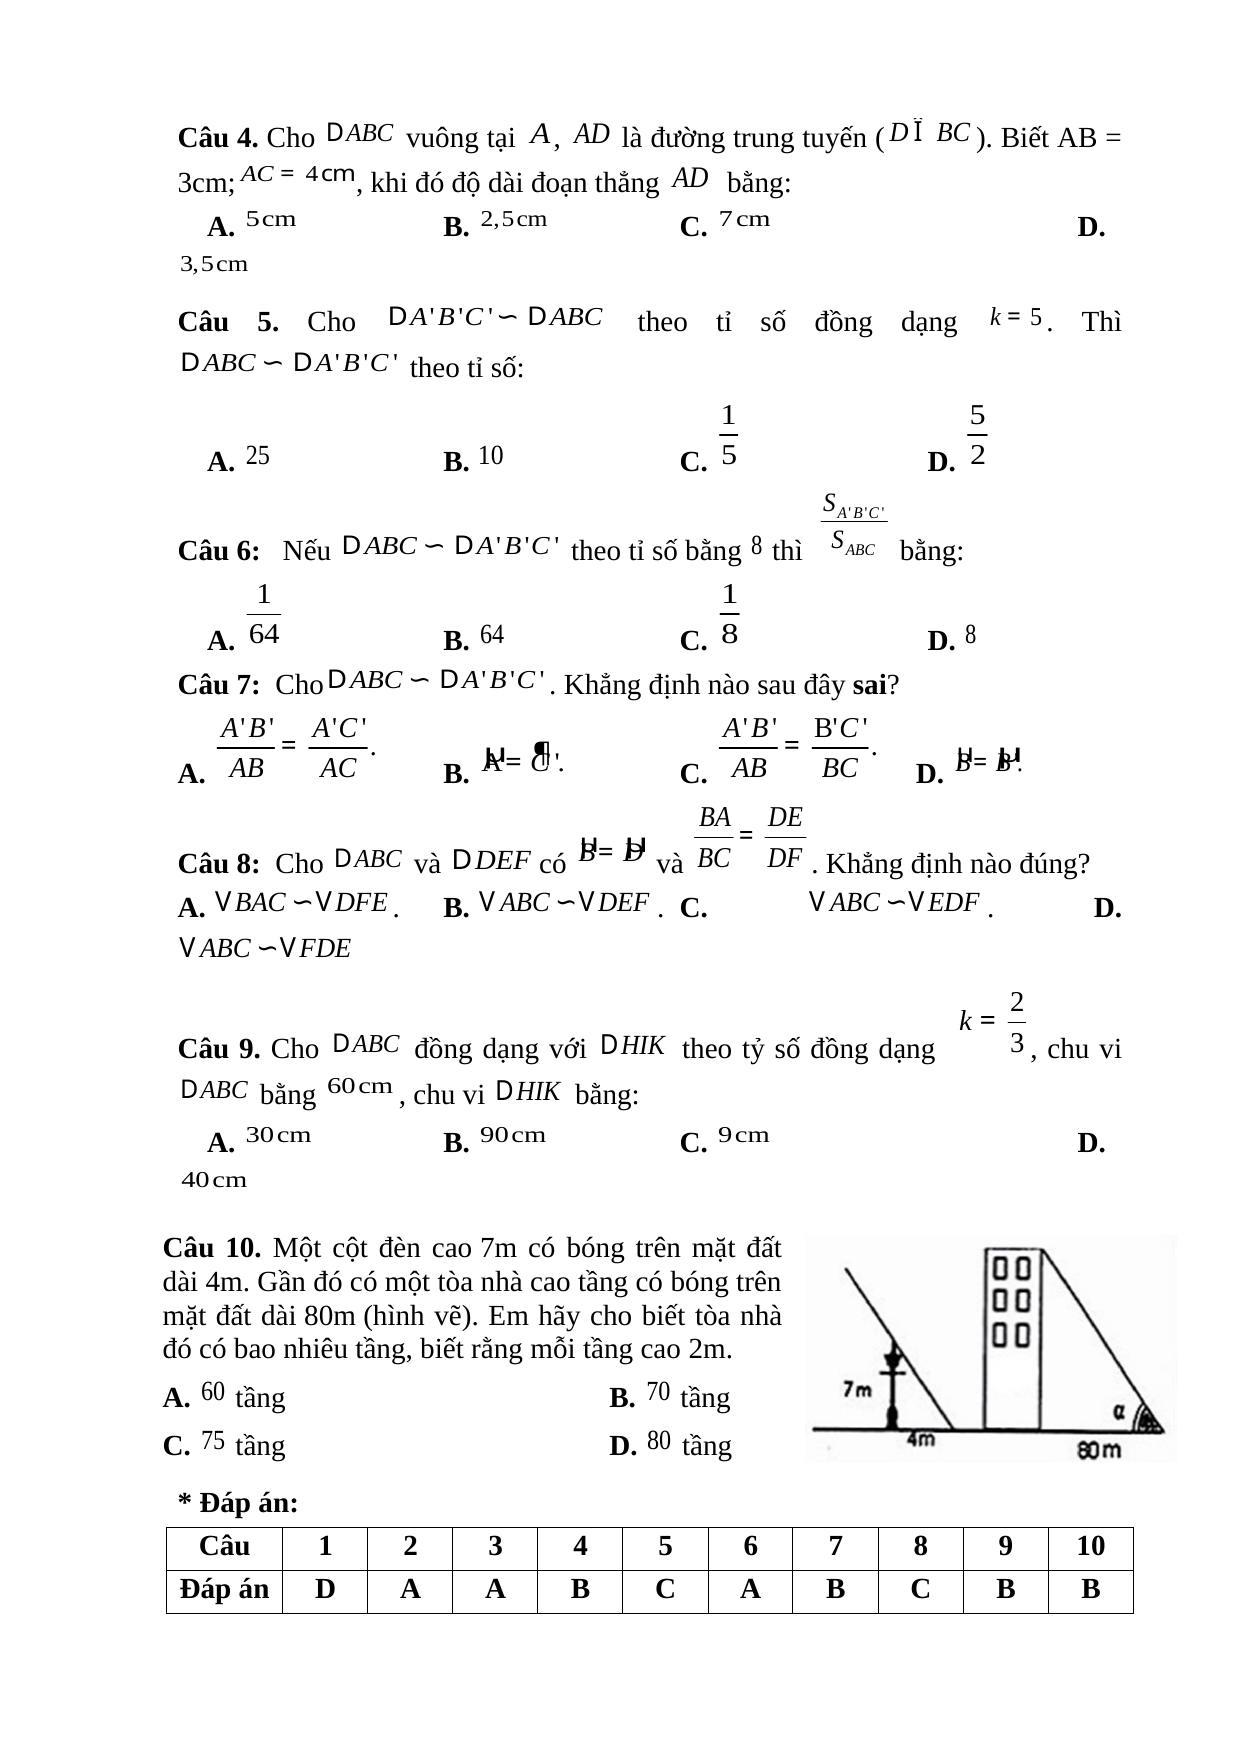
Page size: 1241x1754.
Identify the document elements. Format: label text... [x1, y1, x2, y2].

table_header 7 [793, 1528, 878, 1570]
table_cell B [964, 1571, 1048, 1613]
table_header [794, 1218, 1214, 1485]
table_header Câu 10. Một cột đèn cao 7m có bóng trên mặt đất dài 4m. Gần đó có một tòa nhà cao tầng có bóng trên mặt đất dài 80m (hình vẽ). Em hãy cho biết tòa nhà đó có bao nhiêu tầng, biết rằng mỗi tầng cao 2m. A. tầng B. tầng C. tầng D. tầng [151, 1218, 794, 1485]
table_cell Đáp án [167, 1571, 282, 1613]
text A. B. C. D. [177, 575, 1131, 656]
table_cell B [538, 1571, 622, 1613]
text * Đáp án: SGAN23-24-GV56 [177, 1485, 1122, 1519]
text Câu 8: SGAN23-24-GV56 Cho và có và . Khẳng định nào đúng? [177, 798, 1122, 880]
table_header 10 [1049, 1528, 1133, 1570]
text Câu 6: SGAN23-24-GV56 Nếu theo tỉ số bằng thì bằng: SGAN23-24-GV56 [177, 486, 1122, 567]
table_header 9 [964, 1528, 1048, 1570]
table_cell A [368, 1571, 452, 1613]
table_cell A [709, 1571, 792, 1613]
text A. B. C. D. [177, 207, 1122, 292]
table_cell C [879, 1571, 963, 1613]
table_header 1 [283, 1528, 367, 1570]
picture [805, 1230, 1202, 1473]
table_cell B [1049, 1571, 1133, 1613]
table_cell B [793, 1571, 878, 1613]
table_header Câu [167, 1528, 282, 1570]
text A. . B. . C. . D. [177, 888, 1122, 974]
text A. B. C. D. [177, 1123, 1122, 1208]
text Câu 5. Cho theo tỉ số đồng dạng . Thì theo tỉ số: SGAN23-24-GV56 [177, 302, 1122, 388]
table_header 3 [453, 1528, 537, 1570]
table_cell C [623, 1571, 708, 1613]
table_cell D [283, 1571, 367, 1613]
text Câu 9. Cho đồng dạng với theo tỷ số đồng dạng , chu vi bằng , chu vi bằng: SGAN23-24-GV56 [177, 983, 1122, 1114]
text A. B. C. D. [177, 396, 1131, 477]
text Câu 7: SGAN23-24-GV56 Cho. Khẳng định nào sau đây sai? [177, 665, 1122, 701]
table_header 5 [623, 1528, 708, 1570]
table_cell A [453, 1571, 537, 1613]
text Câu 4. Cho vuông tại , là đường trung tuyến (). Biết AB = 3cm;, khi đó độ dài đoạn thẳng bằng: SGAN23-24-GV56 [177, 118, 1122, 198]
text A. B. C. D. [177, 709, 1122, 790]
table_header 8 [879, 1528, 963, 1570]
table_header 2 [368, 1528, 452, 1570]
table_header 6 [709, 1528, 792, 1570]
table_header 4 [538, 1528, 622, 1570]
